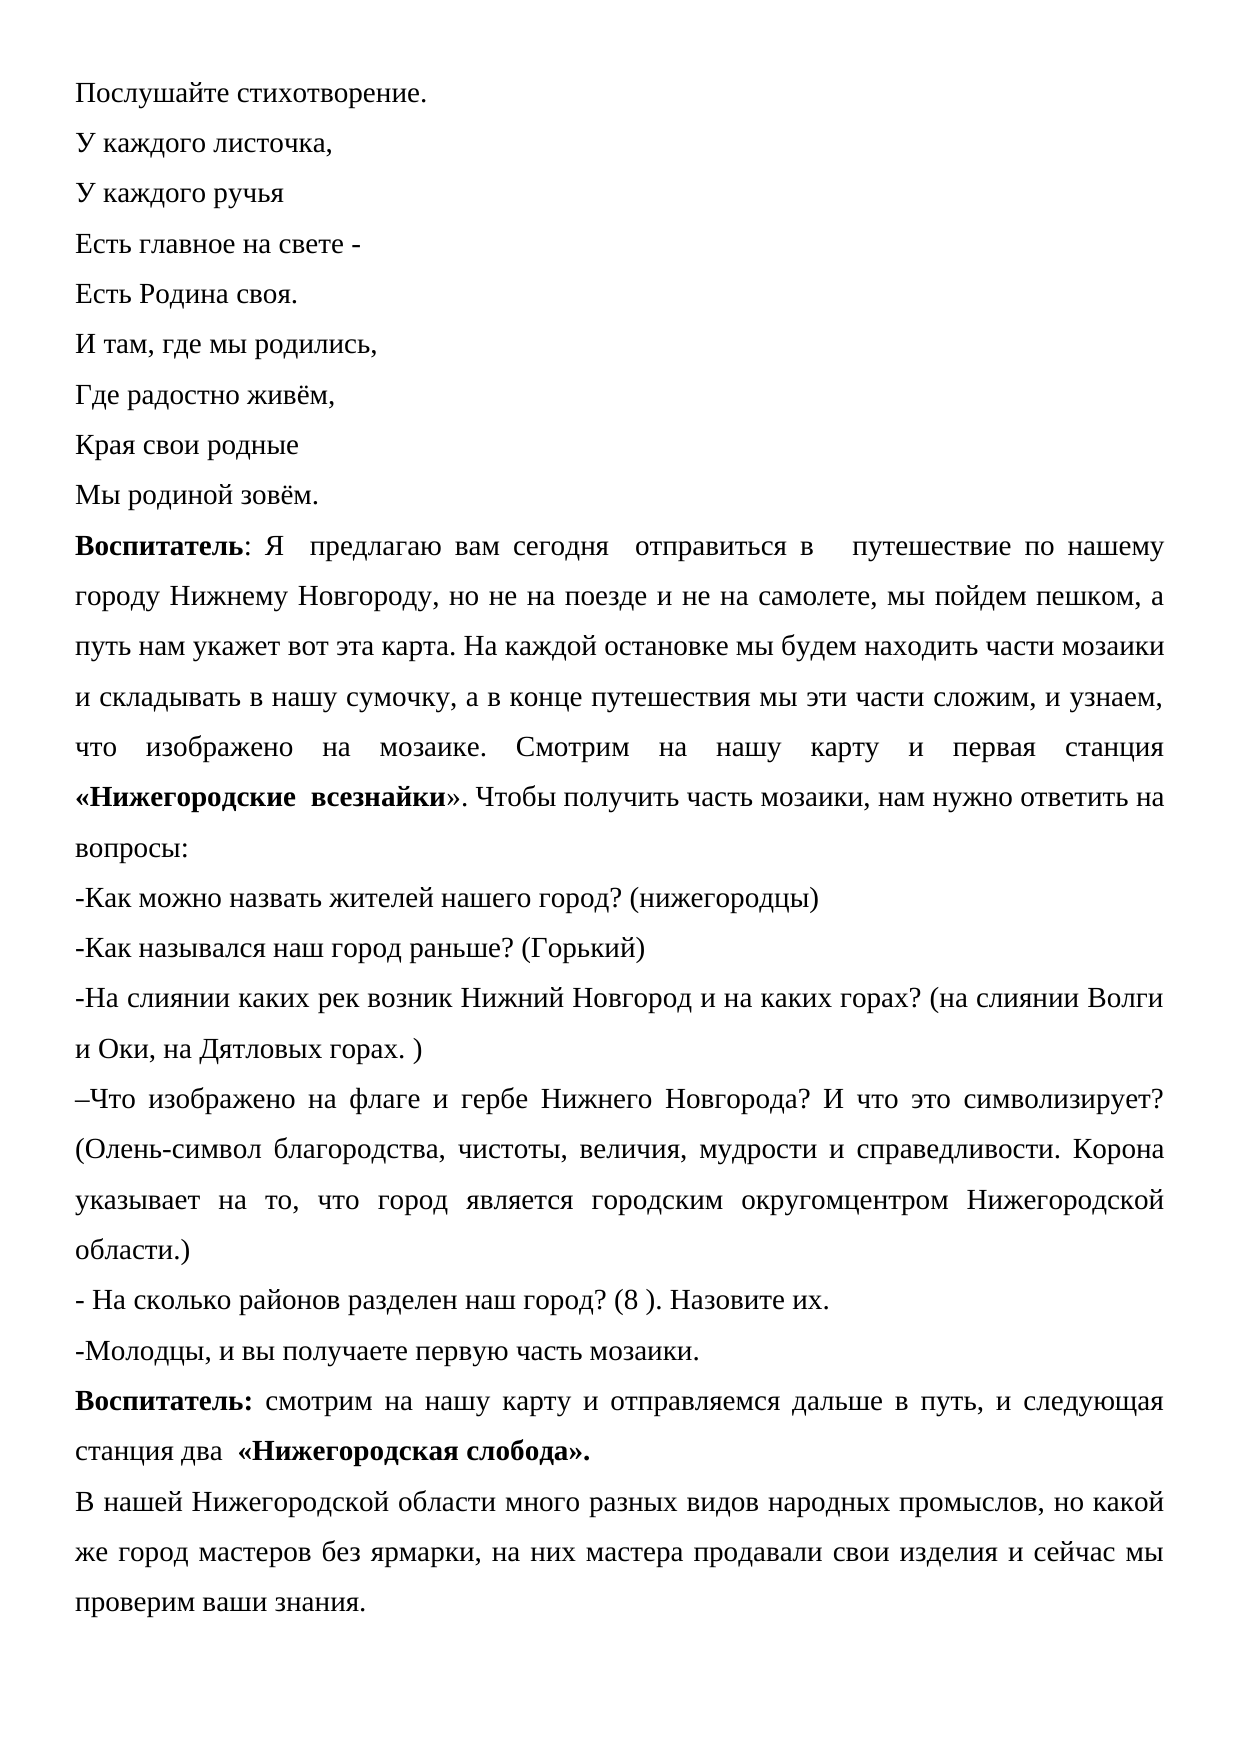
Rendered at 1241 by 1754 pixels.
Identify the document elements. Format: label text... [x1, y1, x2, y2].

text В нашей Нижегородской области много разных видов народных промыслов, но какой же город мастеров без ярмарки, на них мастера продавали свои изделия и сейчас мы проверим ваши знания. [75, 1484, 1165, 1618]
text Воспитатель: Я предлагаю вам сегодня отправиться в путешествие по нашему городу Нижнему Новгороду, но не на поезде и не на самолете, мы пойдем пешком, а путь нам укажет вот эта карта. На каждой остановке мы будем находить части мозаики и складывать в нашу сумочку, а в конце путешествия мы эти части сложим, и узнаем, что изображено на мозаике. Смотрим на нашу карту и первая станция «Нижегородские всезнайки». Чтобы получить часть мозаики, нам нужно ответить на вопросы: [75, 528, 1165, 863]
text И там, где мы родились, [75, 327, 1165, 360]
text Где радостно живём, [75, 377, 1165, 410]
text У каждого листочка, [75, 125, 1165, 159]
text -Молодцы, и вы получаете первую часть мозаики. [75, 1333, 1165, 1366]
text - На сколько районов разделен наш город? (8 ). Назовите их. [75, 1282, 1165, 1316]
text Воспитатель: смотрим на нашу карту и отправляемся дальше в путь, и следующая станция два «Нижегородская слобода». [75, 1383, 1165, 1467]
text Послушайте стихотворение. [75, 75, 1165, 108]
text -На слиянии каких рек возник Нижний Новгород и на каких горах? (на слиянии Волги и Оки, на Дятловых горах. ) [75, 981, 1165, 1064]
text Мы родиной зовём. [75, 477, 1165, 511]
text -Как можно назвать жителей нашего город? (нижегородцы) [75, 880, 1165, 913]
text У каждого ручья [75, 176, 1165, 209]
text -Как назывался наш город раньше? (Горький) [75, 930, 1165, 964]
text Края свои родные [75, 427, 1165, 461]
text Есть Родина своя. [75, 276, 1165, 310]
text –Что изображено на флаге и гербе Нижнего Новгорода? И что это символизирует? (Олень-символ благородства, чистоты, величия, мудрости и справедливости. Корона указывает на то, что город является городским округомцентром Нижегородской области.) [75, 1081, 1165, 1266]
text Есть главное на свете - [75, 226, 1165, 259]
